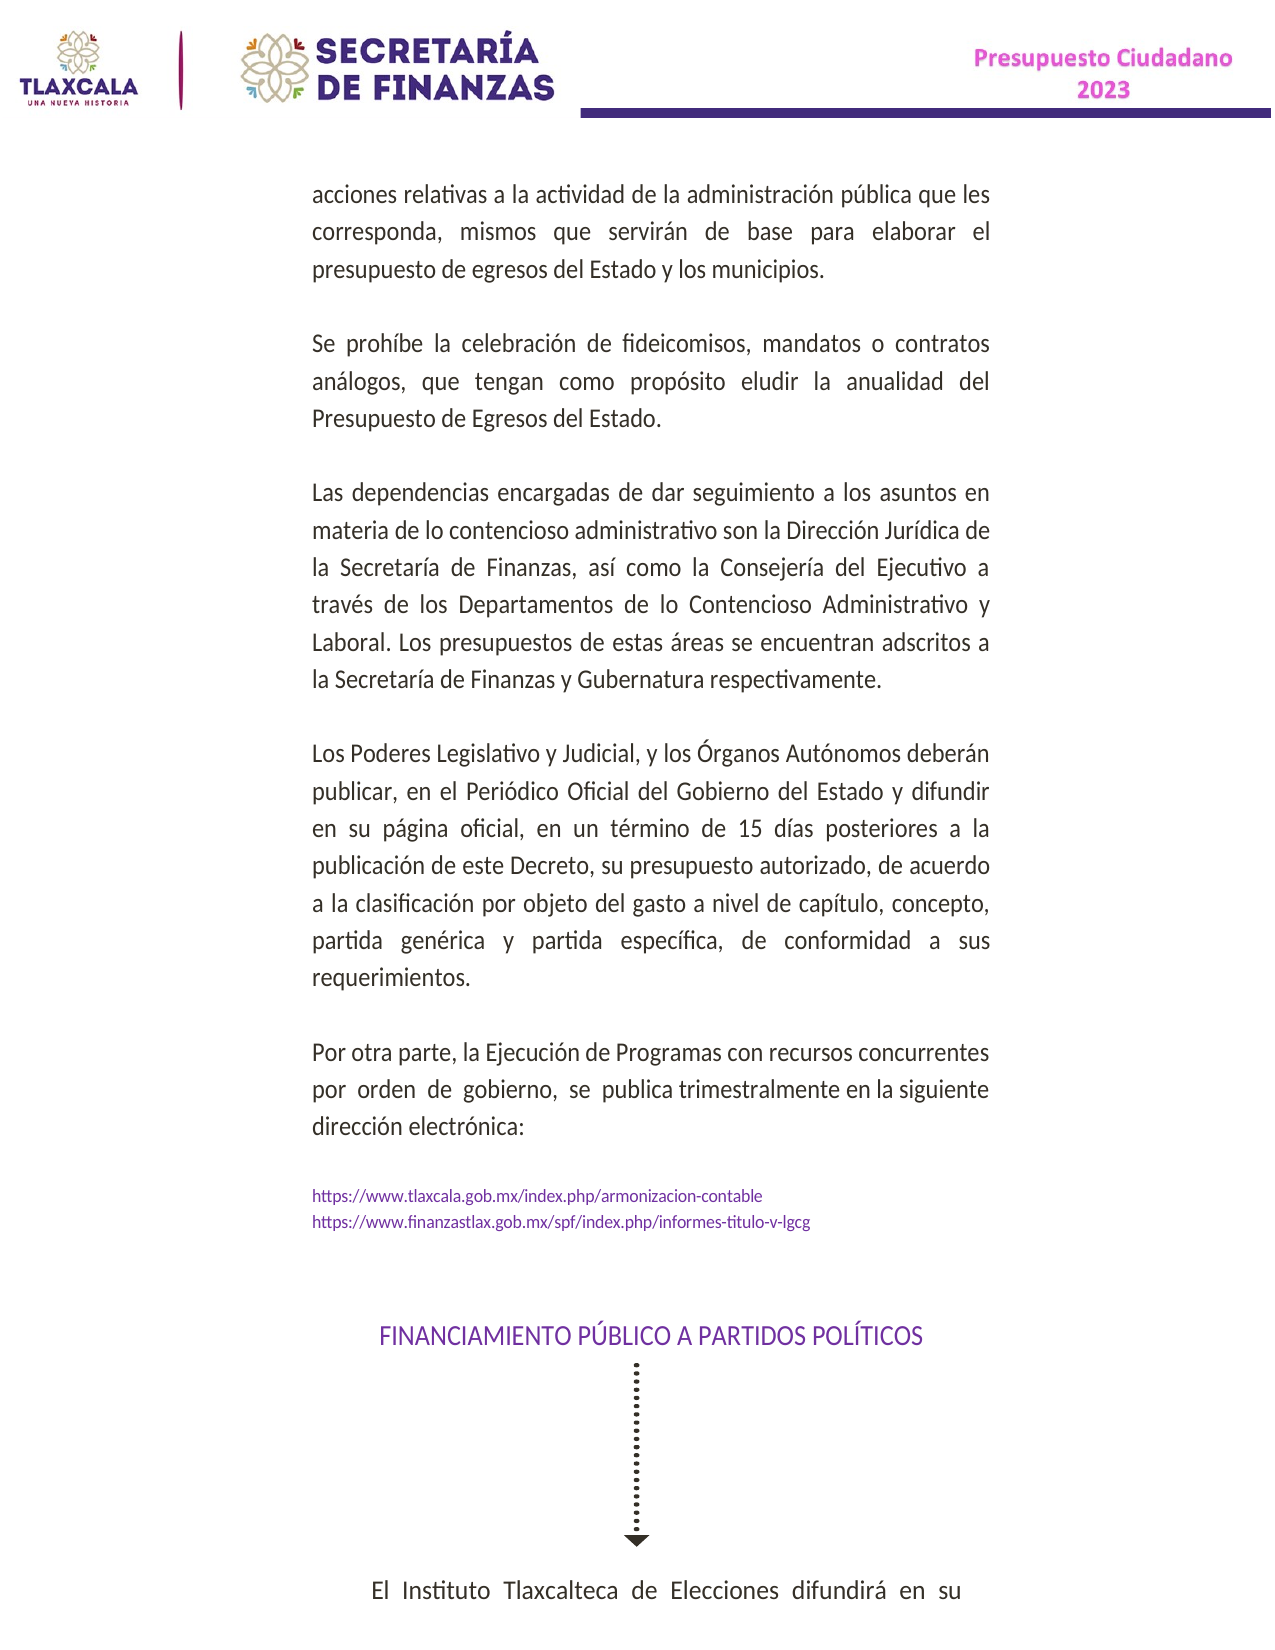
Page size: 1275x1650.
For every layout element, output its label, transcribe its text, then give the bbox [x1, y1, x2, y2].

text Se prohíbe la celebración de fideicomisos, mandatos o contratos análogos, que tengan como propósito eludir la anualidad del Presupuesto de Egresos del Estado. [312, 326, 991, 434]
text Los Poderes Legislativo y Judicial, y los Órganos Autónomos deberán publicar, en el Periódico Oficial del Gobierno del Estado y difundir en su página oficial, en un término de 15 días posteriores a la publicación de este Decreto, su presupuesto autorizado, de acuerdo a la clasificación por objeto del gasto a nivel de capítulo, concepto, partida genérica y partida específica, de conformidad a sus requerimientos. [312, 737, 991, 993]
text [312, 177, 991, 285]
picture [2, 26, 1271, 118]
text FINANCIAMIENTO PÚBLICO A PARTIDOS POLÍTICOS [312, 1317, 991, 1353]
text Por otra parte, la Ejecución de Programas con recursos concurrentes por orden de gobierno, se publica trimestralmente en la siguiente dirección electrónica: [312, 1035, 991, 1143]
text https://www.tlaxcala.gob.mx/index.php/armonizacion-contable [312, 1184, 1124, 1207]
text https://www.finanzastlax.gob.mx/spf/index.php/informes-titulo-v-lgcg [312, 1210, 1124, 1233]
text Las dependencias encargadas de dar seguimiento a los asuntos en materia de lo contencioso administrativo son la Dirección Jurídica de la Secretaría de Finanzas, así como la Consejería del Ejecutivo a través de los Departamentos de lo Contencioso Administrativo y Laboral. Los presupuestos de estas áreas se encuentran adscritos a la Secretaría de Finanzas y Gubernatura respectivamente. [312, 476, 991, 695]
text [371, 1374, 962, 1606]
